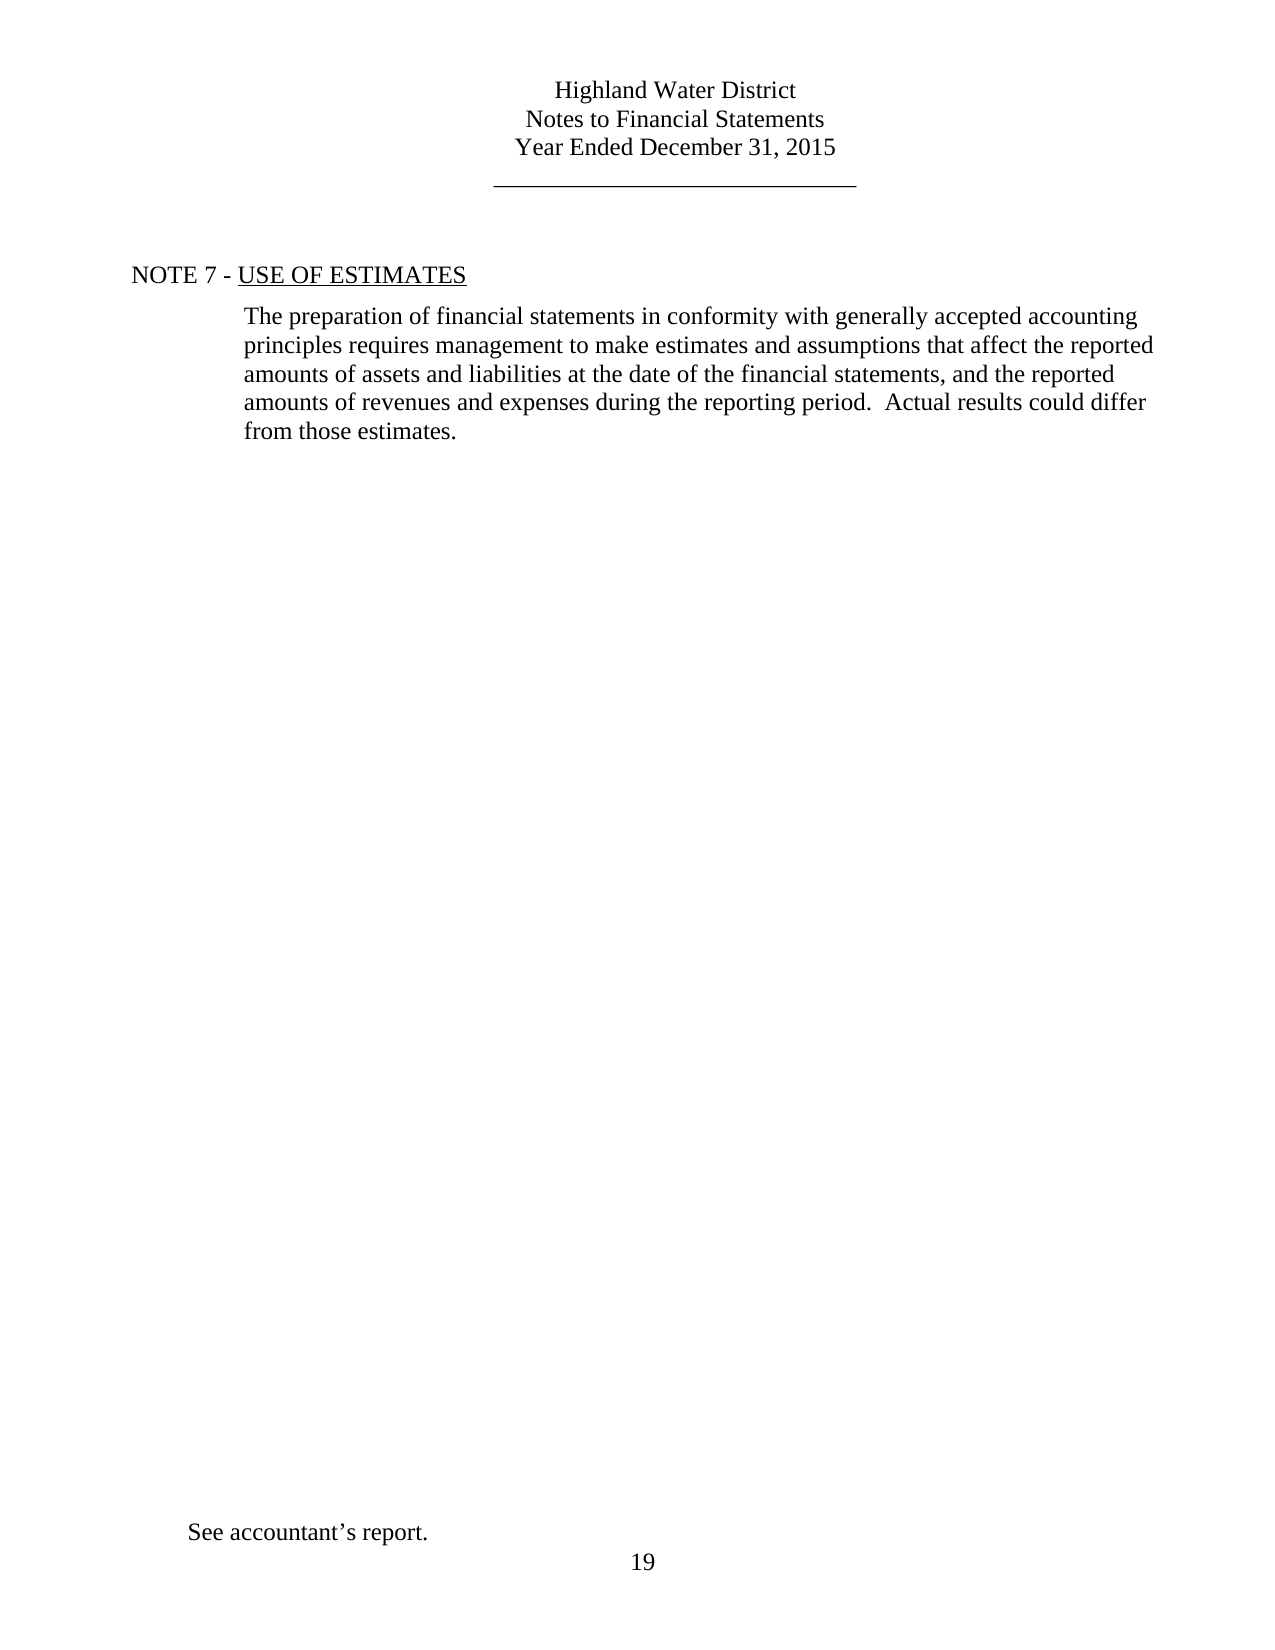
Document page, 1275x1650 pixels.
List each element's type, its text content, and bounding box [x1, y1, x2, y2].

text The preparation of financial statements in conformity with generally accepted accounting principles requires management to make estimates and assumptions that affect the reported amounts of assets and liabilities at the date of the financial statements, and the reported amounts of revenues and expenses during the reporting period. Actual results could differ from those estimates. [131, 301, 1162, 445]
text NOTE 7 - USE OF ESTIMATES [131, 260, 1162, 289]
